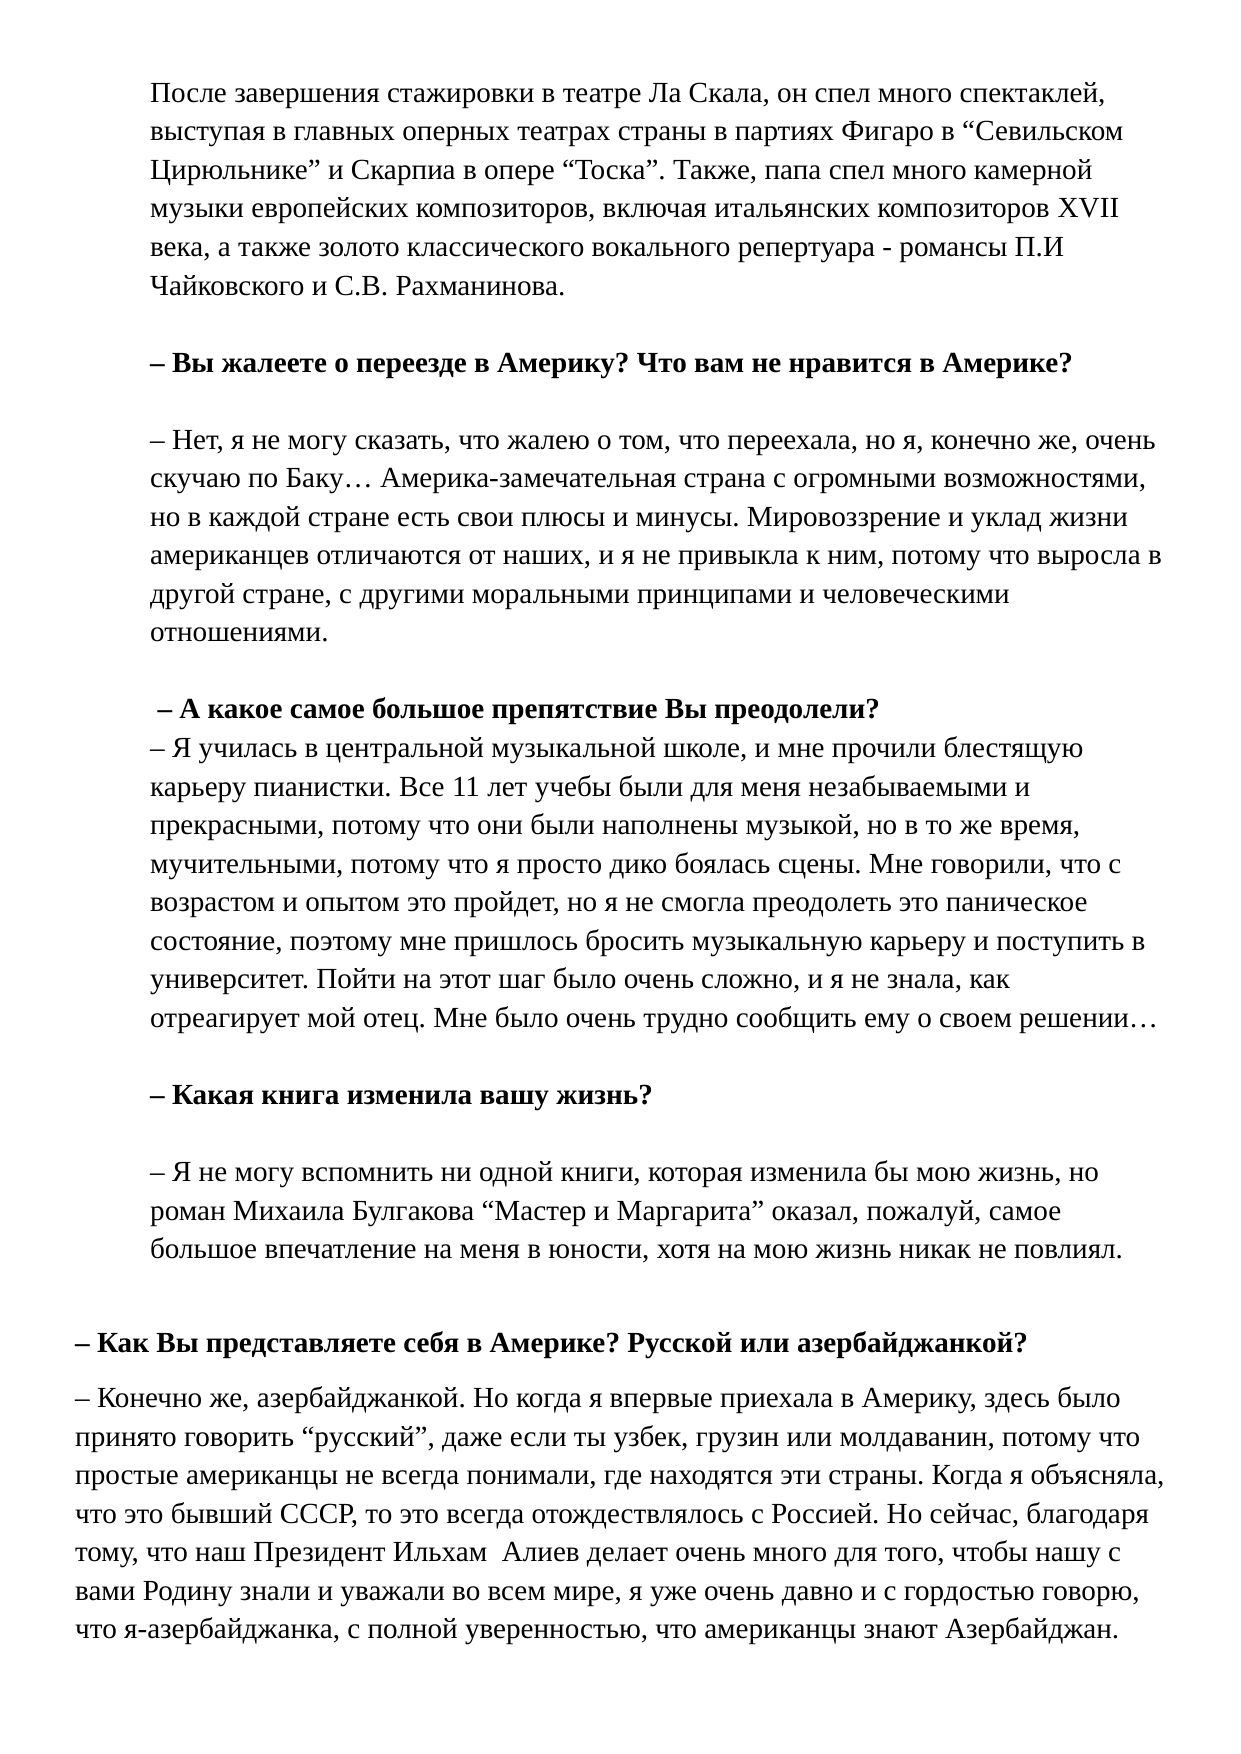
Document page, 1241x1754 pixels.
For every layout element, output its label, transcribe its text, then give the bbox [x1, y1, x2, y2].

text – Как Вы представляете себя в Америке? Русской или азербайджанкой? [75, 1325, 1165, 1358]
list – Нет, я не могу сказать, что жалею о том, что переехала, но я, конечно же, очень скучаю по Баку… Америка-замечательная страна с огромными возможностями, но в каждой стране есть свои плюсы и минусы. Мировоззрение и уклад жизни американцев отличаются от наших, и я не привыкла к ним, потому что выросла в другой стране, с другими моральными принципами и человеческими отношениями. – А какое самое большое препятствие Вы преодолели? [150, 422, 1165, 725]
list – Я училась в центральной музыкальной школе, и мне прочили блестящую карьеру пианистки. Все 11 лет учебы были для меня незабываемыми и прекрасными, потому что они были наполнены музыкой, но в то же время, мучительными, потому что я просто дико боялась сцены. Мне говорили, что с возрастом и опытом это пройдет, но я не смогла преодолеть это паническое состояние, поэтому мне пришлось бросить музыкальную карьеру и поступить в университет. Пойти на этот шаг было очень сложно, и я не знала, как отреагирует мой отец. Мне было очень трудно сообщить ему о своем решении… [150, 730, 1165, 1033]
list – Какая книга изменила вашу жизнь? [150, 1077, 1165, 1111]
text – Конечно же, азербайджанкой. Но когда я впервые приехала в Америку, здесь было принято говорить “русский”, даже если ты узбек, грузин или молдаванин, потому что простые американцы не всегда понимали, где находятся эти страны. Когда я объясняла, что это бывший СССР, то это всегда отождествлялось с Россией. Но сейчас, благодаря тому, что наш Президент Ильхам Алиев делает очень много для того, чтобы нашу с вами Родину знали и уважали во всем мире, я уже очень давно и с гордостью говорю, что я-азербайджанка, с полной уверенностью, что американцы знают Азербайджан. [75, 1380, 1165, 1645]
list – Вы жалеете о переезде в Америку? Что вам не нравится в Америке? [150, 345, 1165, 378]
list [150, 75, 1165, 301]
list – Я не могу вспомнить ни одной книги, которая изменила бы мою жизнь, но роман Михаила Булгакова “Мастер и Маргарита” оказал, пожалуй, самое большое впечатление на меня в юности, хотя на мою жизнь никак не повлиял. [150, 1154, 1165, 1303]
